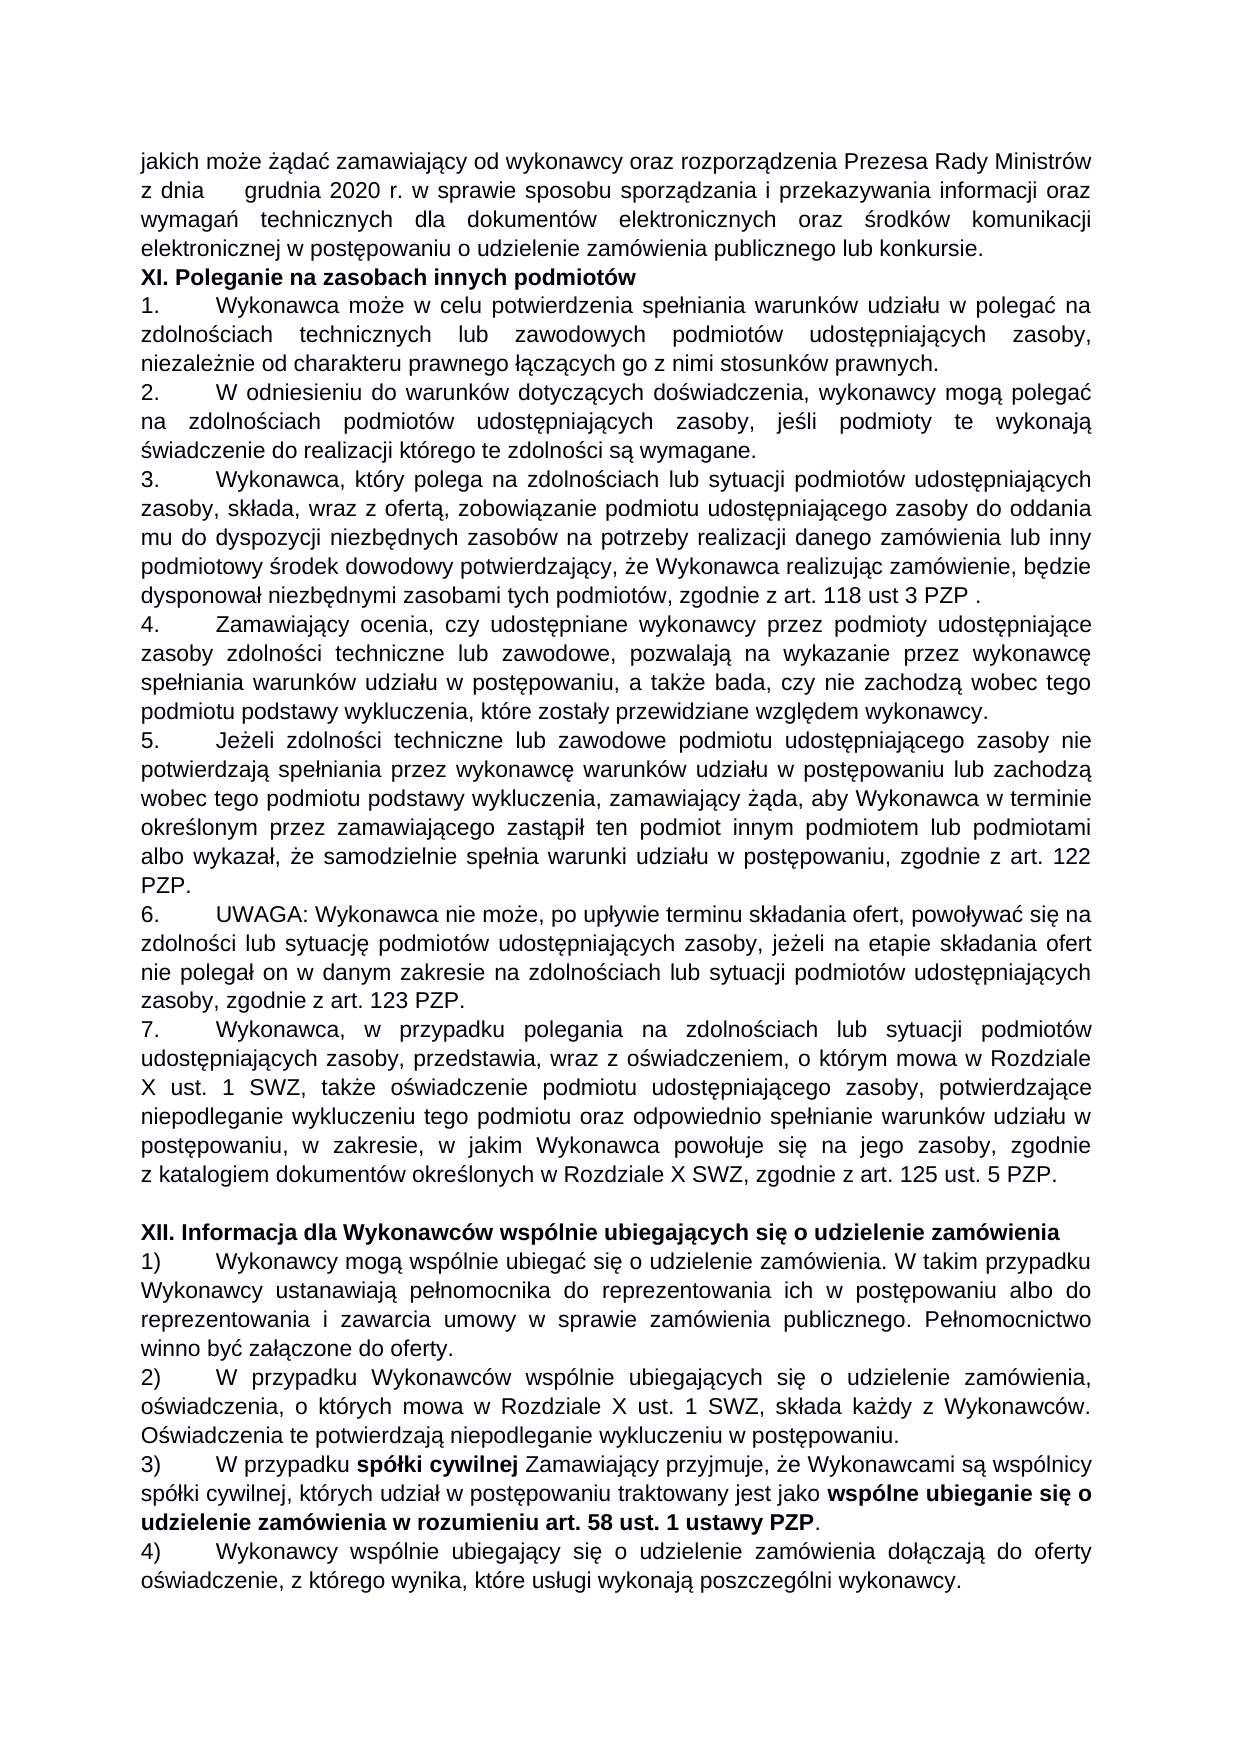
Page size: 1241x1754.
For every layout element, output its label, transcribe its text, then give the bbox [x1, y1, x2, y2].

list W przypadku spółki cywilnej Zamawiający przyjmuje, że Wykonawcami są wspólnicy spółki cywilnej, których udział w postępowaniu traktowany jest jako wspólne ubieganie się o udzielenie zamówienia w rozumieniu art. 58 ust. 1 ustawy PZP. [141, 1451, 1092, 1535]
list Zamawiający ocenia, czy udostępniane wykonawcy przez podmioty udostępniające zasoby zdolności techniczne lub zawodowe, pozwalają na wykazanie przez wykonawcę spełniania warunków udziału w postępowaniu, a także bada, czy nie zachodzą wobec tego podmiotu podstawy wykluczenia, które zostały przewidziane względem wykonawcy. [141, 611, 1092, 724]
list Wykonawcy mogą wspólnie ubiegać się o udzielenie zamówienia. W takim przypadku Wykonawcy ustanawiają pełnomocnika do reprezentowania ich w postępowaniu albo do reprezentowania i zawarcia umowy w sprawie zamówienia publicznego. Pełnomocnictwo winno być załączone do oferty. [141, 1248, 1092, 1361]
list Wykonawcy wspólnie ubiegający się o udzielenie zamówienia dołączają do oferty oświadczenie, z którego wynika, które usługi wykonają poszczególni wykonawcy. [141, 1538, 1092, 1593]
list Wykonawca, który polega na zdolnościach lub sytuacji podmiotów udostępniających zasoby, składa, wraz z ofertą, zobowiązanie podmiotu udostępniającego zasoby do oddania mu do dyspozycji niezbędnych zasobów na potrzeby realizacji danego zamówienia lub inny podmiotowy środek dowodowy potwierdzający, że Wykonawca realizując zamówienie, będzie dysponował niezbędnymi zasobami tych podmiotów, zgodnie z art. 118 ust 3 PZP . [141, 466, 1092, 608]
list UWAGA: Wykonawca nie może, po upływie terminu składania ofert, powoływać się na zdolności lub sytuację podmiotów udostępniających zasoby, jeżeli na etapie składania ofert nie polegał on w danym zakresie na zdolnościach lub sytuacji podmiotów udostępniających zasoby, zgodnie z art. 123 PZP. [141, 901, 1092, 1014]
text XI. Poleganie na zasobach innych podmiotów [141, 263, 1092, 290]
list Wykonawca może w celu potwierdzenia spełniania warunków udziału w polegać na zdolnościach technicznych lub zawodowych podmiotów udostępniających zasoby, niezależnie od charakteru prawnego łączących go z nimi stosunków prawnych. [141, 292, 1092, 377]
list Jeżeli zdolności techniczne lub zawodowe podmiotu udostępniającego zasoby nie potwierdzają spełniania przez wykonawcę warunków udziału w postępowaniu lub zachodzą wobec tego podmiotu podstawy wykluczenia, zamawiający żąda, aby Wykonawca w terminie określonym przez zamawiającego zastąpił ten podmiot innym podmiotem lub podmiotami albo wykazał, że samodzielnie spełnia warunki udziału w postępowaniu, zgodnie z art. 122 PZP. [141, 727, 1092, 898]
list Wykonawca, w przypadku polegania na zdolnościach lub sytuacji podmiotów udostępniających zasoby, przedstawia, wraz z oświadczeniem, o którym mowa w Rozdziale X ust. 1 SWZ, także oświadczenie podmiotu udostępniającego zasoby, potwierdzające niepodleganie wykluczeniu tego podmiotu oraz odpowiednio spełnianie warunków udziału w postępowaniu, w zakresie, w jakim Wykonawca powołuje się na jego zasoby, zgodnie z katalogiem dokumentów określonych w Rozdziale X SWZ, zgodnie z art. 125 ust. 5 PZP. [141, 1016, 1092, 1187]
list W przypadku Wykonawców wspólnie ubiegających się o udzielenie zamówienia, oświadczenia, o których mowa w Rozdziale X ust. 1 SWZ, składa każdy z Wykonawców. Oświadczenia te potwierdzają niepodleganie wykluczeniu w postępowaniu. [141, 1364, 1092, 1448]
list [141, 148, 1092, 261]
text XII. Informacja dla Wykonawców wspólnie ubiegających się o udzielenie zamówienia [141, 1219, 1092, 1245]
list W odniesieniu do warunków dotyczących doświadczenia, wykonawcy mogą polegać na zdolnościach podmiotów udostępniających zasoby, jeśli podmioty te wykonają świadczenie do realizacji którego te zdolności są wymagane. [141, 379, 1092, 463]
